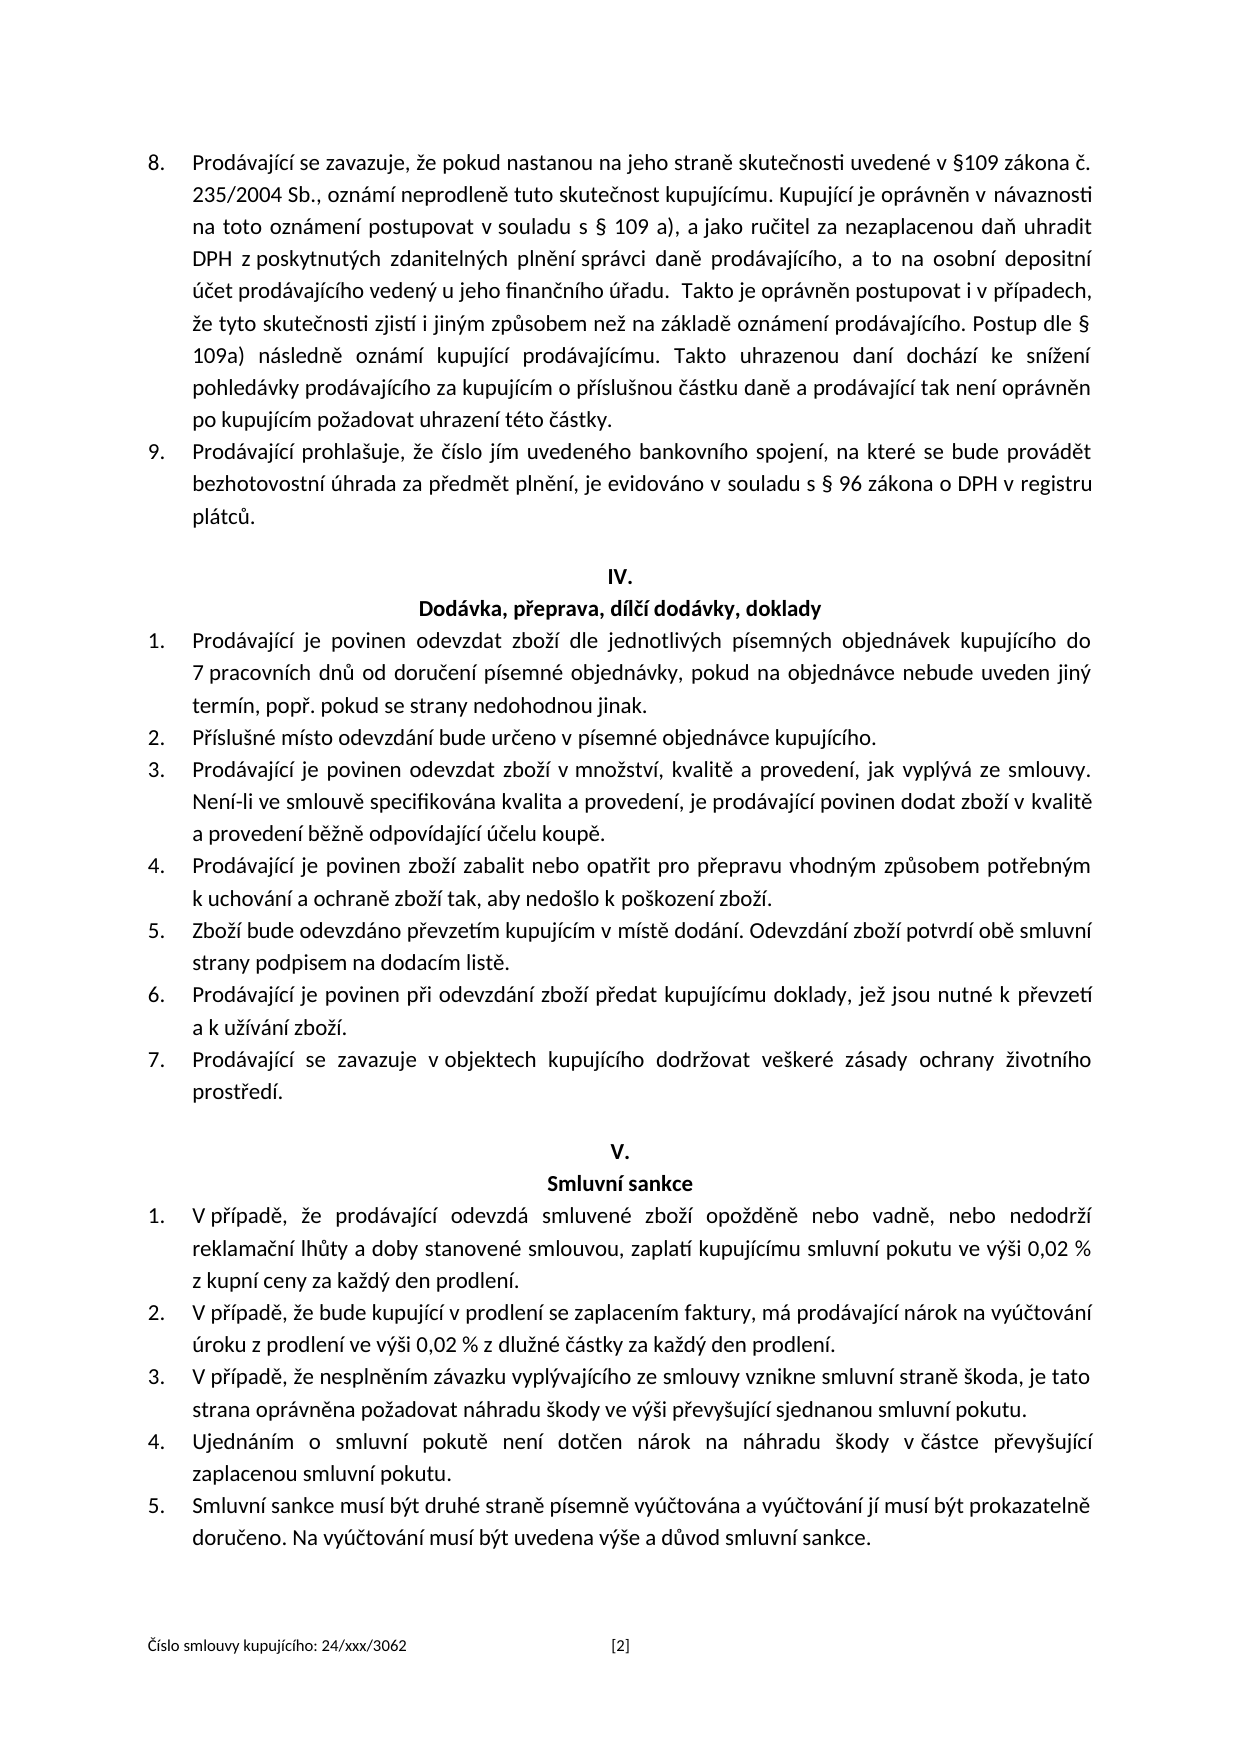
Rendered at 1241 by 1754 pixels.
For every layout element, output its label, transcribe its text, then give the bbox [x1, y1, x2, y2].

list V případě, že nesplněním závazku vyplývajícího ze smlouvy vznikne smluvní straně škoda, je tato strana oprávněna požadovat náhradu škody ve výši převyšující sjednanou smluvní pokutu. [148, 1362, 1092, 1423]
list Zboží bude odevzdáno převzetím kupujícím v místě dodání. Odevzdání zboží potvrdí obě smluvní strany podpisem na dodacím listě. [148, 916, 1092, 976]
list V případě, že prodávající odevzdá smluvené zboží opožděně nebo vadně, nebo nedodrží reklamační lhůty a doby stanovené smlouvou, zaplatí kupujícímu smluvní pokutu ve výši 0,02 % z kupní ceny za každý den prodlení. [148, 1202, 1092, 1294]
text Smluvní sankce [148, 1169, 1092, 1197]
list Prodávající je povinen odevzdat zboží dle jednotlivých písemných objednávek kupujícího do 7 pracovních dnů od doručení písemné objednávky, pokud na objednávce nebude uveden jiný termín, popř. pokud se strany nedohodnou jinak. [148, 626, 1092, 719]
list Prodávající je povinen při odevzdání zboží předat kupujícímu doklady, jež jsou nutné k převzetí a k užívání zboží. [148, 980, 1092, 1041]
list V případě, že bude kupující v prodlení se zaplacením faktury, má prodávající nárok na vyúčtování úroku z prodlení ve výši 0,02 % z dlužné částky za každý den prodlení. [148, 1298, 1092, 1358]
list Příslušné místo odevzdání bude určeno v písemné objednávce kupujícího. [148, 723, 1092, 751]
list Smluvní sankce musí být druhé straně písemně vyúčtována a vyúčtování jí musí být prokazatelně doručeno. Na vyúčtování musí být uvedena výše a důvod smluvní sankce. [148, 1491, 1092, 1551]
text 9. Prodávající prohlašuje, že číslo jím uvedeného bankovního spojení, na které se bude provádět bezhotovostní úhrada za předmět plnění, je evidováno v souladu s § 96 zákona o DPH v registru plátců. [148, 437, 1092, 530]
list Prodávající je povinen odevzdat zboží v množství, kvalitě a provedení, jak vyplývá ze smlouvy. Není-li ve smlouvě specifikována kvalita a provedení, je prodávající povinen dodat zboží v kvalitě a provedení běžně odpovídající účelu koupě. [148, 755, 1092, 847]
list Prodávající se zavazuje v objektech kupujícího dodržovat veškeré zásady ochrany životního prostředí. [148, 1045, 1092, 1105]
text V. [148, 1137, 1092, 1165]
list Ujednáním o smluvní pokutě není dotčen nárok na náhradu škody v částce převyšující zaplacenou smluvní pokutu. [148, 1427, 1092, 1487]
list Prodávající se zavazuje, že pokud nastanou na jeho straně skutečnosti uvedené v §109 zákona č. 235/2004 Sb., oznámí neprodleně tuto skutečnost kupujícímu. Kupující je oprávněn v návaznosti na toto oznámení postupovat v souladu s § 109 a), a jako ručitel za nezaplacenou daň uhradit DPH z poskytnutých zdanitelných plnění správci daně prodávajícího, a to na osobní depositní účet prodávajícího vedený u jeho finančního úřadu. Takto je oprávněn postupovat i v případech, že tyto skutečnosti zjistí i jiným způsobem než na základě oznámení prodávajícího. Postup dle § 109a) následně oznámí kupující prodávajícímu. Takto uhrazenou daní dochází ke snížení pohledávky prodávajícího za kupujícím o příslušnou částku daně a prodávající tak není oprávněn po kupujícím požadovat uhrazení této částky. [148, 148, 1092, 433]
text IV. [148, 562, 1092, 590]
text Dodávka, přeprava, dílčí dodávky, doklady [148, 594, 1092, 622]
list Prodávající je povinen zboží zabalit nebo opatřit pro přepravu vhodným způsobem potřebným k uchování a ochraně zboží tak, aby nedošlo k poškození zboží. [148, 852, 1092, 912]
